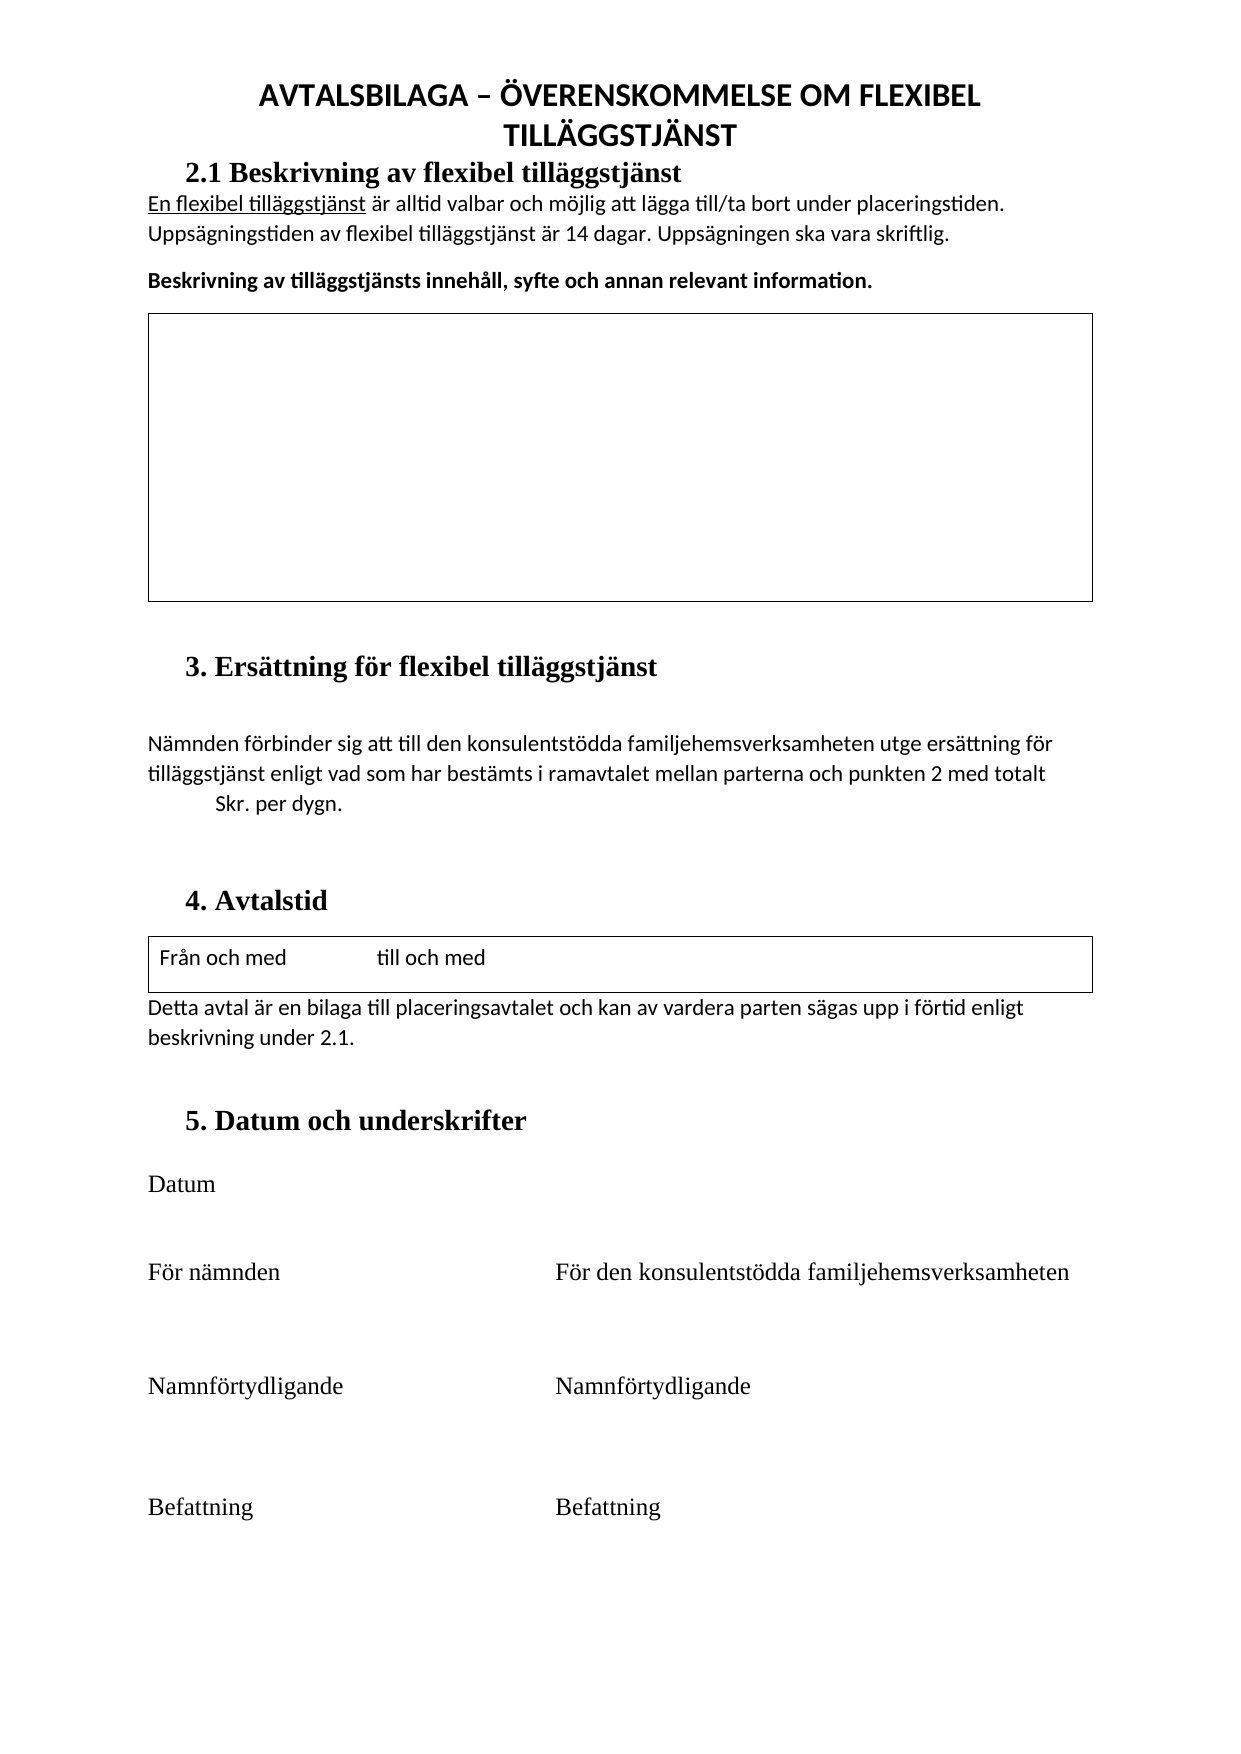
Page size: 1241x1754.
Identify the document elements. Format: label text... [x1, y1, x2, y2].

text En flexibel tilläggstjänst är alltid valbar och möjlig att lägga till/ta bort under placeringstiden. Uppsägningstiden av flexibel tilläggstjänst är 14 dagar. Uppsägningen ska vara skriftlig. [148, 189, 1093, 247]
text Detta avtal är en bilaga till placeringsavtalet och kan av vardera parten sägas upp i förtid enligt beskrivning under 2.1. [148, 993, 1093, 1051]
text 3. Ersättning för flexibel tilläggstjänst [185, 649, 1093, 682]
text 2.1 Beskrivning av flexibel tilläggstjänst [185, 155, 1093, 189]
text Namnförtydligande Namnförtydligande [148, 1371, 1093, 1400]
text Beskrivning av tilläggstjänsts innehåll, syfte och annan relevant information. [148, 266, 1093, 294]
text Datum [148, 1166, 1093, 1199]
text 5. Datum och underskrifter [185, 1103, 1093, 1137]
text För nämnden För den konsulentstödda familjehemsverksamheten [148, 1257, 1093, 1286]
table_header Från och med till och med [149, 937, 1092, 992]
table_header [149, 314, 1092, 601]
text Befattning Befattning [148, 1492, 1093, 1520]
text Nämnden förbinder sig att till den konsulentstödda familjehemsverksamheten utge ersättning för tilläggstjänst enligt vad som har bestämts i ramavtalet mellan parterna och punkten 2 med totalt Skr. per dygn. [148, 729, 1093, 818]
text 4. Avtalstid [185, 883, 1093, 917]
